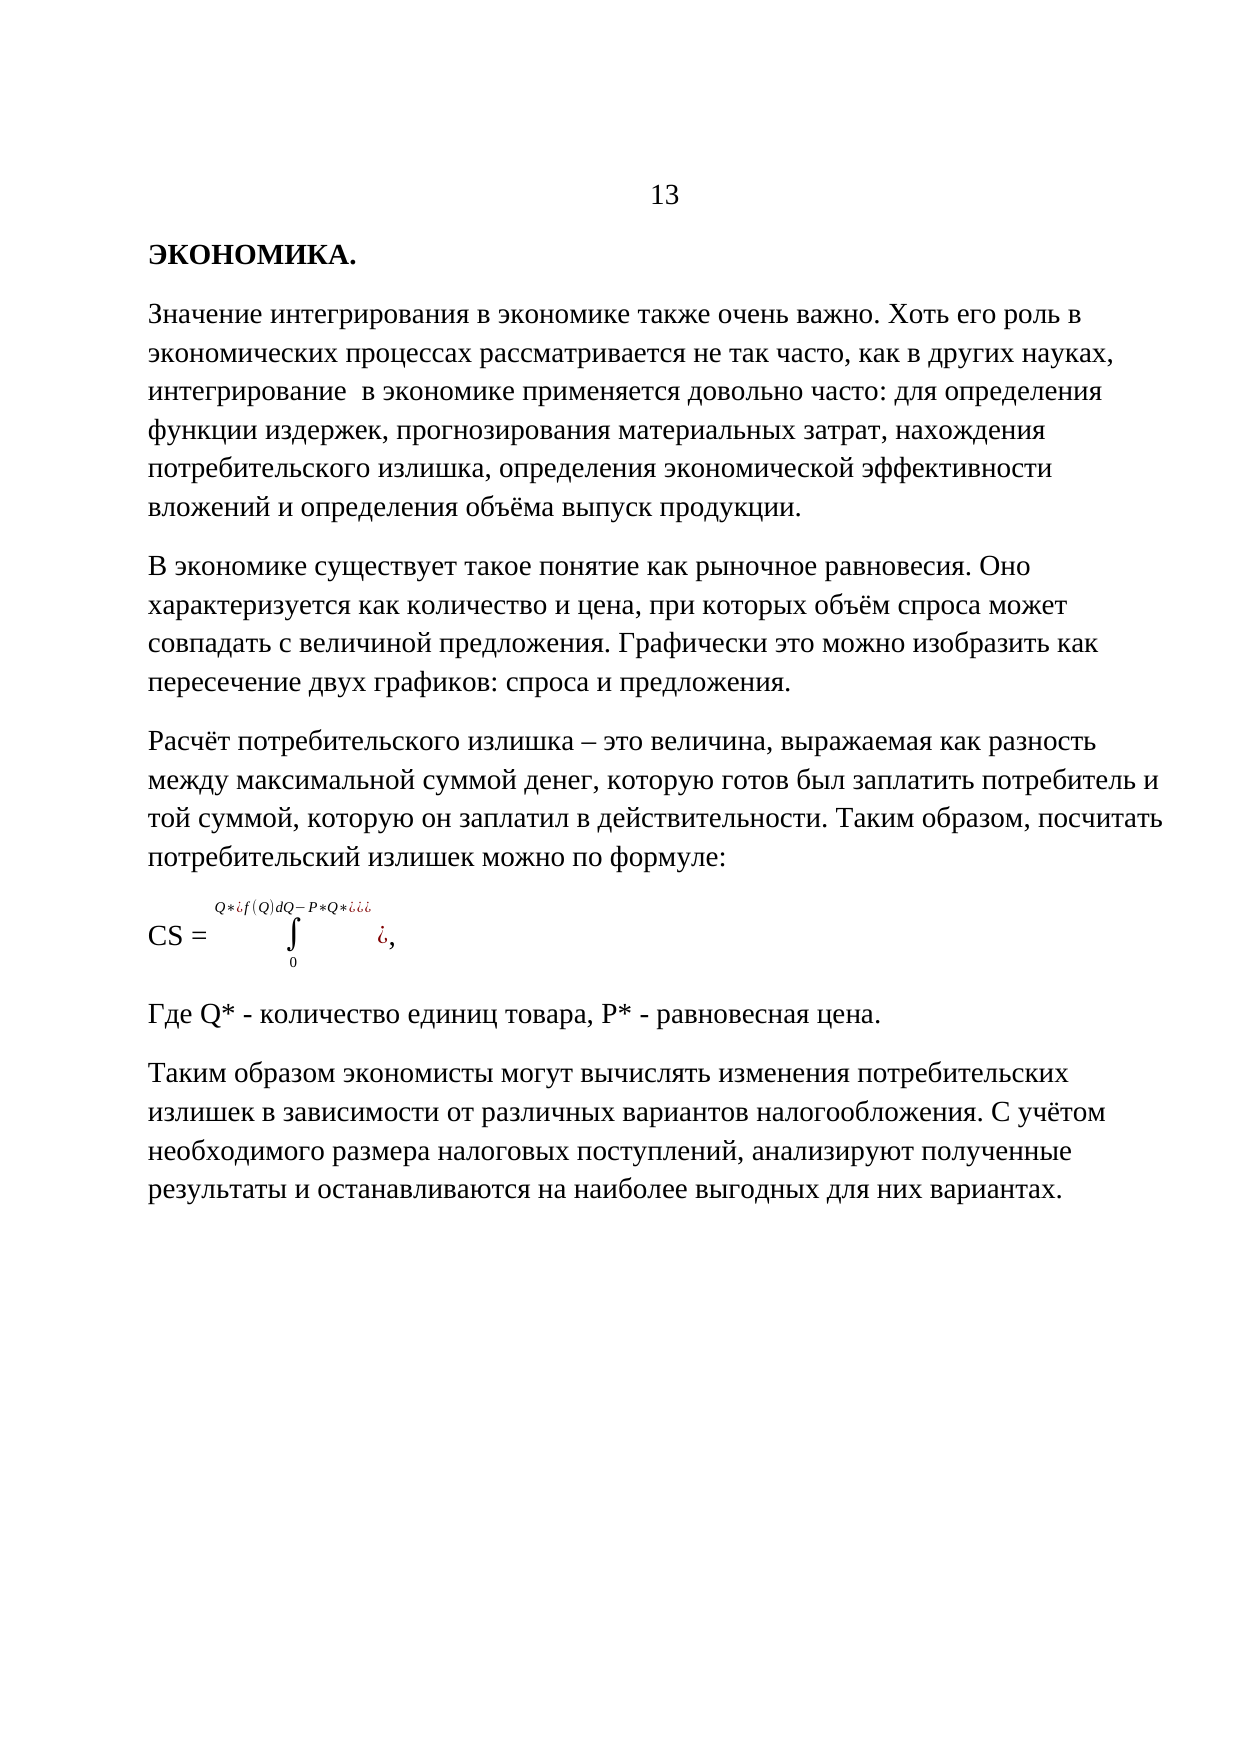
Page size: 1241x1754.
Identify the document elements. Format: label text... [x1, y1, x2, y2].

text Где Q* - количество единиц товара, P* - равновесная цена. [148, 996, 1181, 1030]
text Значение интегрирования в экономике также очень важно. Хоть его роль в экономических процессах рассматривается не так часто, как в других науках, интегрирование в экономике применяется довольно часто: для определения функции издержек, прогнозирования материальных затрат, нахождения потребительского излишка, определения экономической эффективности вложений и определения объёма выпуск продукции. [148, 296, 1181, 522]
text ЭКОНОМИКА. [148, 237, 1181, 270]
text 13 [148, 177, 1181, 211]
text Расчёт потребительского излишка – это величина, выражаемая как разность между максимальной суммой денег, которую готов был заплатить потребитель и той суммой, которую он заплатил в действительности. Таким образом, посчитать потребительский излишек можно по формуле: [148, 723, 1181, 872]
text CS = , [148, 898, 1181, 970]
text В экономике существует такое понятие как рыночное равновесия. Оно характеризуется как количество и цена, при которых объём спроса может совпадать с величиной предложения. Графически это можно изобразить как пересечение двух графиков: спроса и предложения. [148, 548, 1181, 697]
text Таким образом экономисты могут вычислять изменения потребительских излишек в зависимости от различных вариантов налогообложения. С учётом необходимого размера налоговых поступлений, анализируют полученные результаты и останавливаются на наиболее выгодных для них вариантах. [148, 1056, 1181, 1205]
